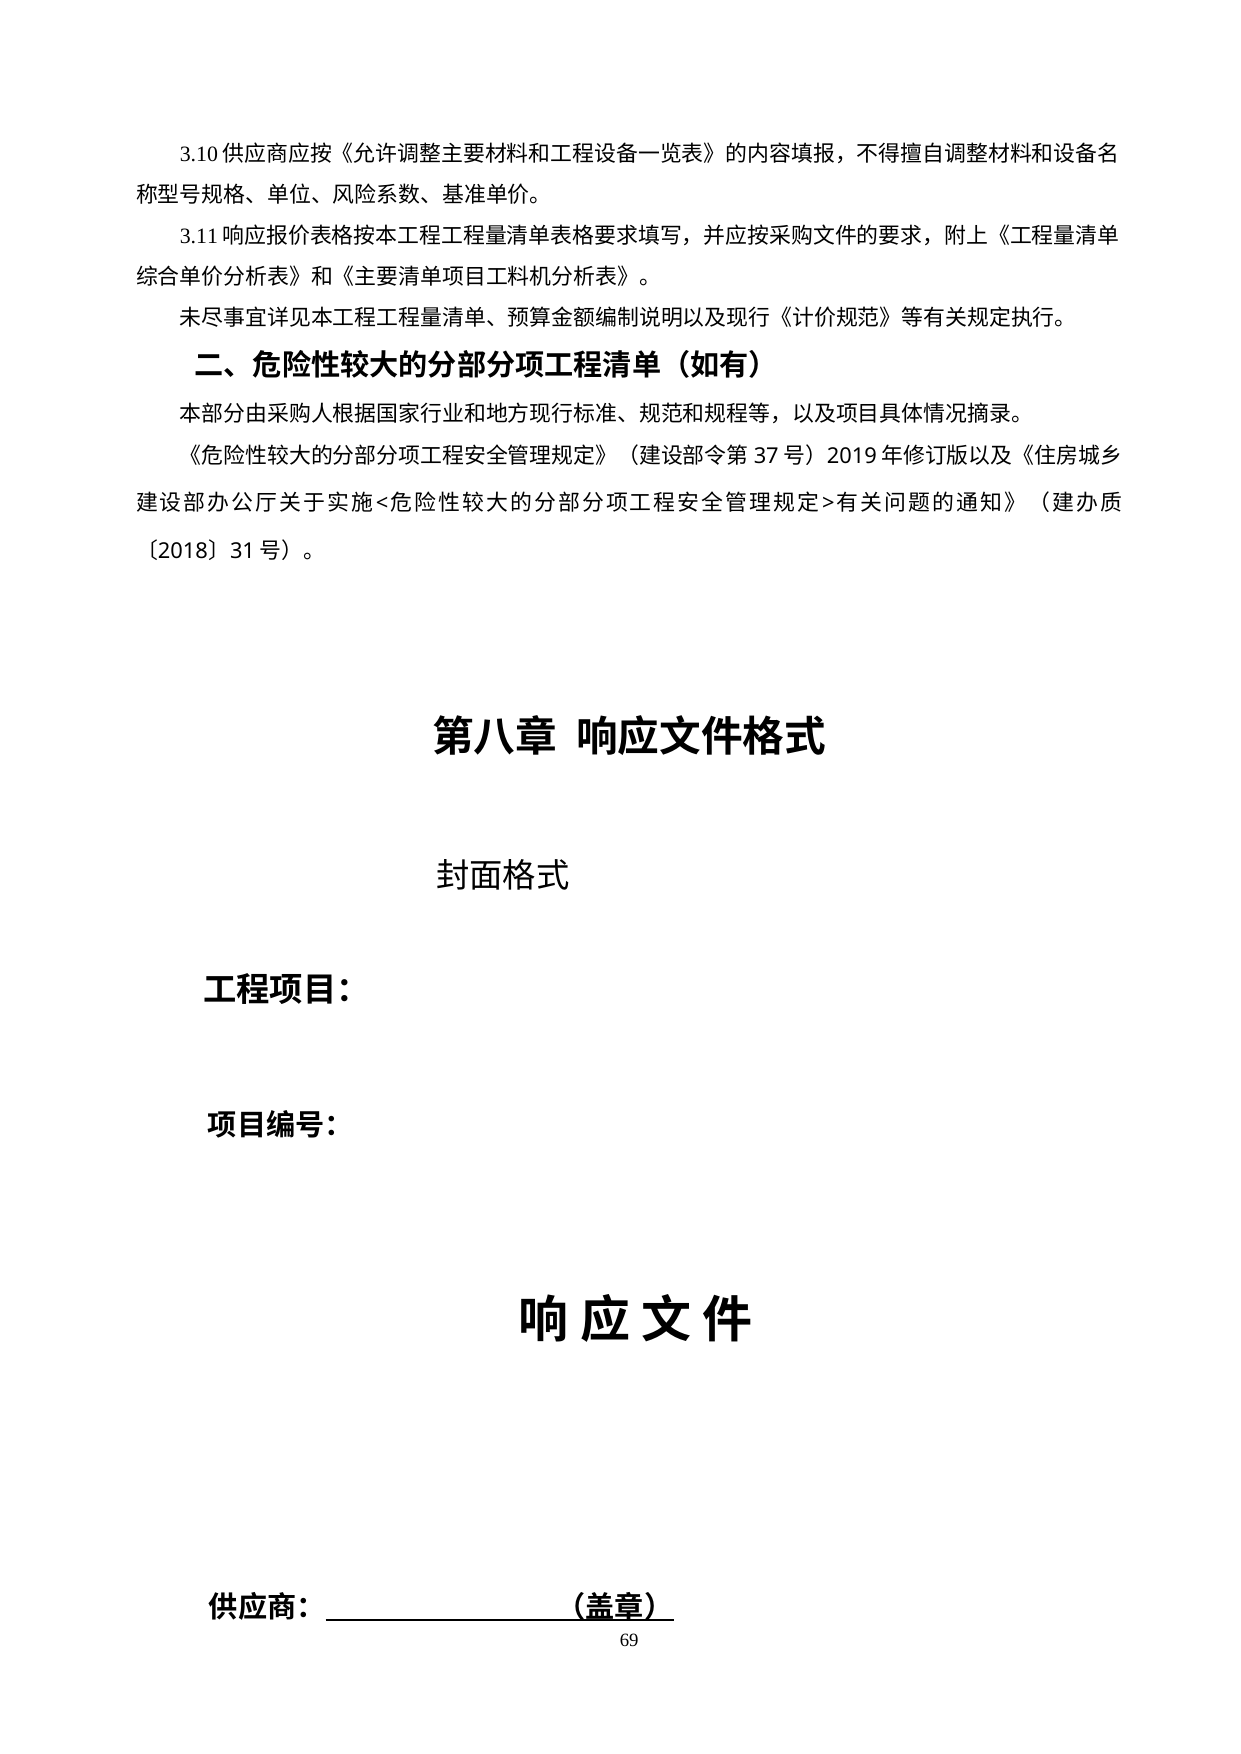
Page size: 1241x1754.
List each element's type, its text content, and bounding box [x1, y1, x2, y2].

text 《危险性较大的分部分项工程安全管理规定》（建设部令第37号）2019年修订版以及《住房城乡建设部办公厅关于实施<危险性较大的分部分项工程安全管理规定>有关问题的通知》（建办质〔2018〕31号）。 [136, 438, 1122, 564]
text 供应商： （盖章） [136, 1583, 1122, 1626]
text 响 应 文 件 [136, 1280, 1122, 1352]
text 本部分由采购人根据国家行业和地方现行标准、规范和规程等，以及项目具体情况摘录。 [136, 396, 1122, 428]
text 封面格式 [136, 848, 1122, 897]
text 项目编号： [136, 1101, 1122, 1144]
subtitle 第八章 响应文件格式 [136, 703, 1122, 763]
text 3.11响应报价表格按本工程工程量清单表格要求填写，并应按采购文件的要求，附上《工程量清单综合单价分析表》和《主要清单项目工料机分析表》。 [136, 218, 1122, 291]
text 工程项目： [136, 965, 1122, 1011]
text 二、危险性较大的分部分项工程清单（如有） [136, 342, 1122, 384]
text 未尽事宜详见本工程工程量清单、预算金额编制说明以及现行《计价规范》等有关规定执行。 [136, 300, 1122, 332]
text 3.10供应商应按《允许调整主要材料和工程设备一览表》的内容填报，不得擅自调整材料和设备名称型号规格、单位、风险系数、基准单价。 [136, 136, 1122, 209]
